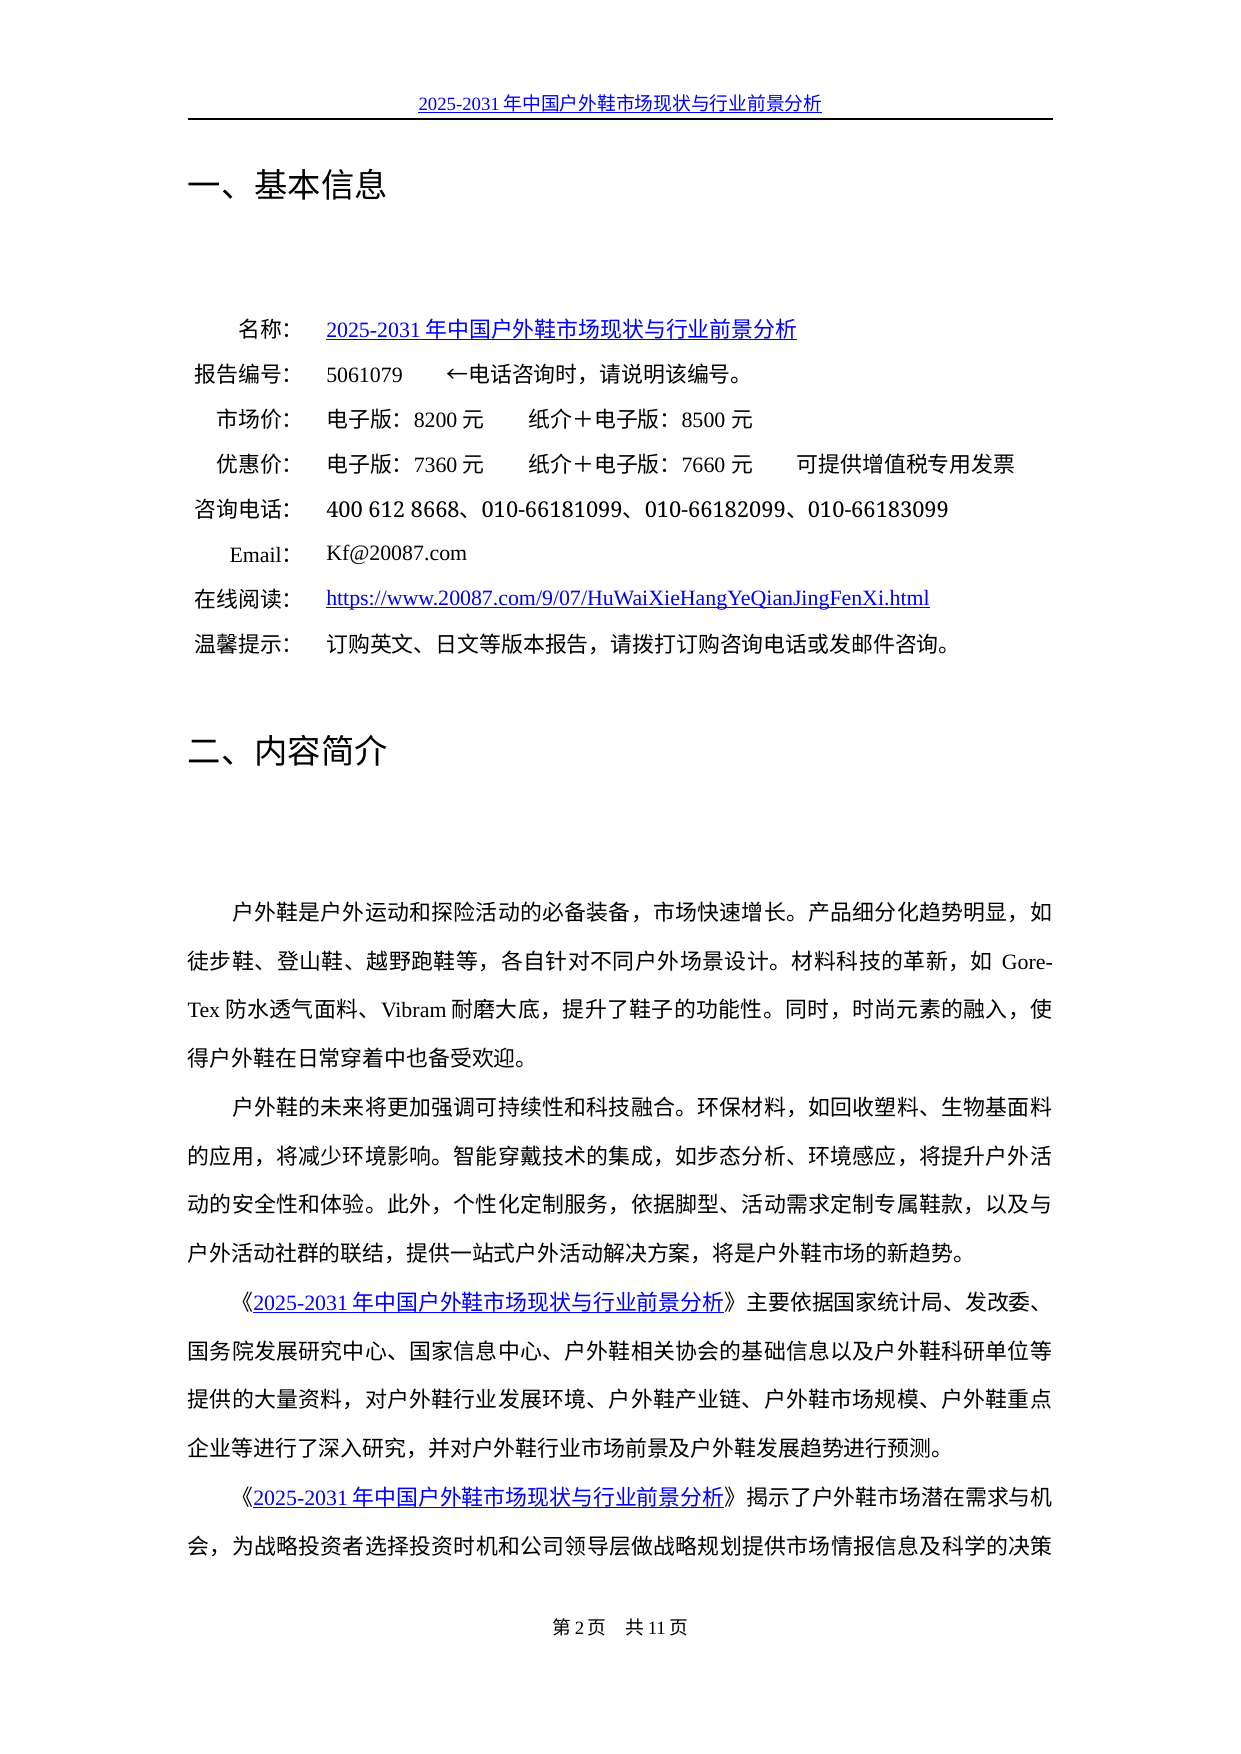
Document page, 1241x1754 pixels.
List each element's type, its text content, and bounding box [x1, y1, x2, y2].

title 一、基本信息 [187, 150, 1053, 215]
table_cell 5061079 ←电话咨询时，请说明该编号。 [315, 357, 1073, 402]
table_cell Kf@20087.com [315, 537, 1073, 582]
table_header 2025-2031年中国户外鞋市场现状与行业前景分析 [315, 312, 1073, 357]
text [187, 894, 1053, 1561]
table_cell 400 612 8668、010-66181099、010-66182099、010-66183099 [315, 492, 1073, 537]
table_cell 电子版：7360 元 纸介＋电子版：7660 元 可提供增值税专用发票 [315, 447, 1073, 492]
table_cell 咨询电话： [167, 492, 315, 537]
table_cell 订购英文、日文等版本报告，请拨打订购咨询电话或发邮件咨询。 [315, 627, 1073, 672]
table_cell 在线阅读： [167, 582, 315, 627]
title 二、内容简介 [187, 717, 1053, 782]
table_header 名称： [167, 312, 315, 357]
table_cell 报告编号： [167, 357, 315, 402]
table_cell 优惠价： [167, 447, 315, 492]
table_cell [315, 582, 1073, 627]
table_cell 温馨提示： [167, 627, 315, 672]
table_cell Email： [167, 537, 315, 582]
table_cell 电子版：8200 元 纸介＋电子版：8500 元 [315, 402, 1073, 447]
table_cell 市场价： [167, 402, 315, 447]
